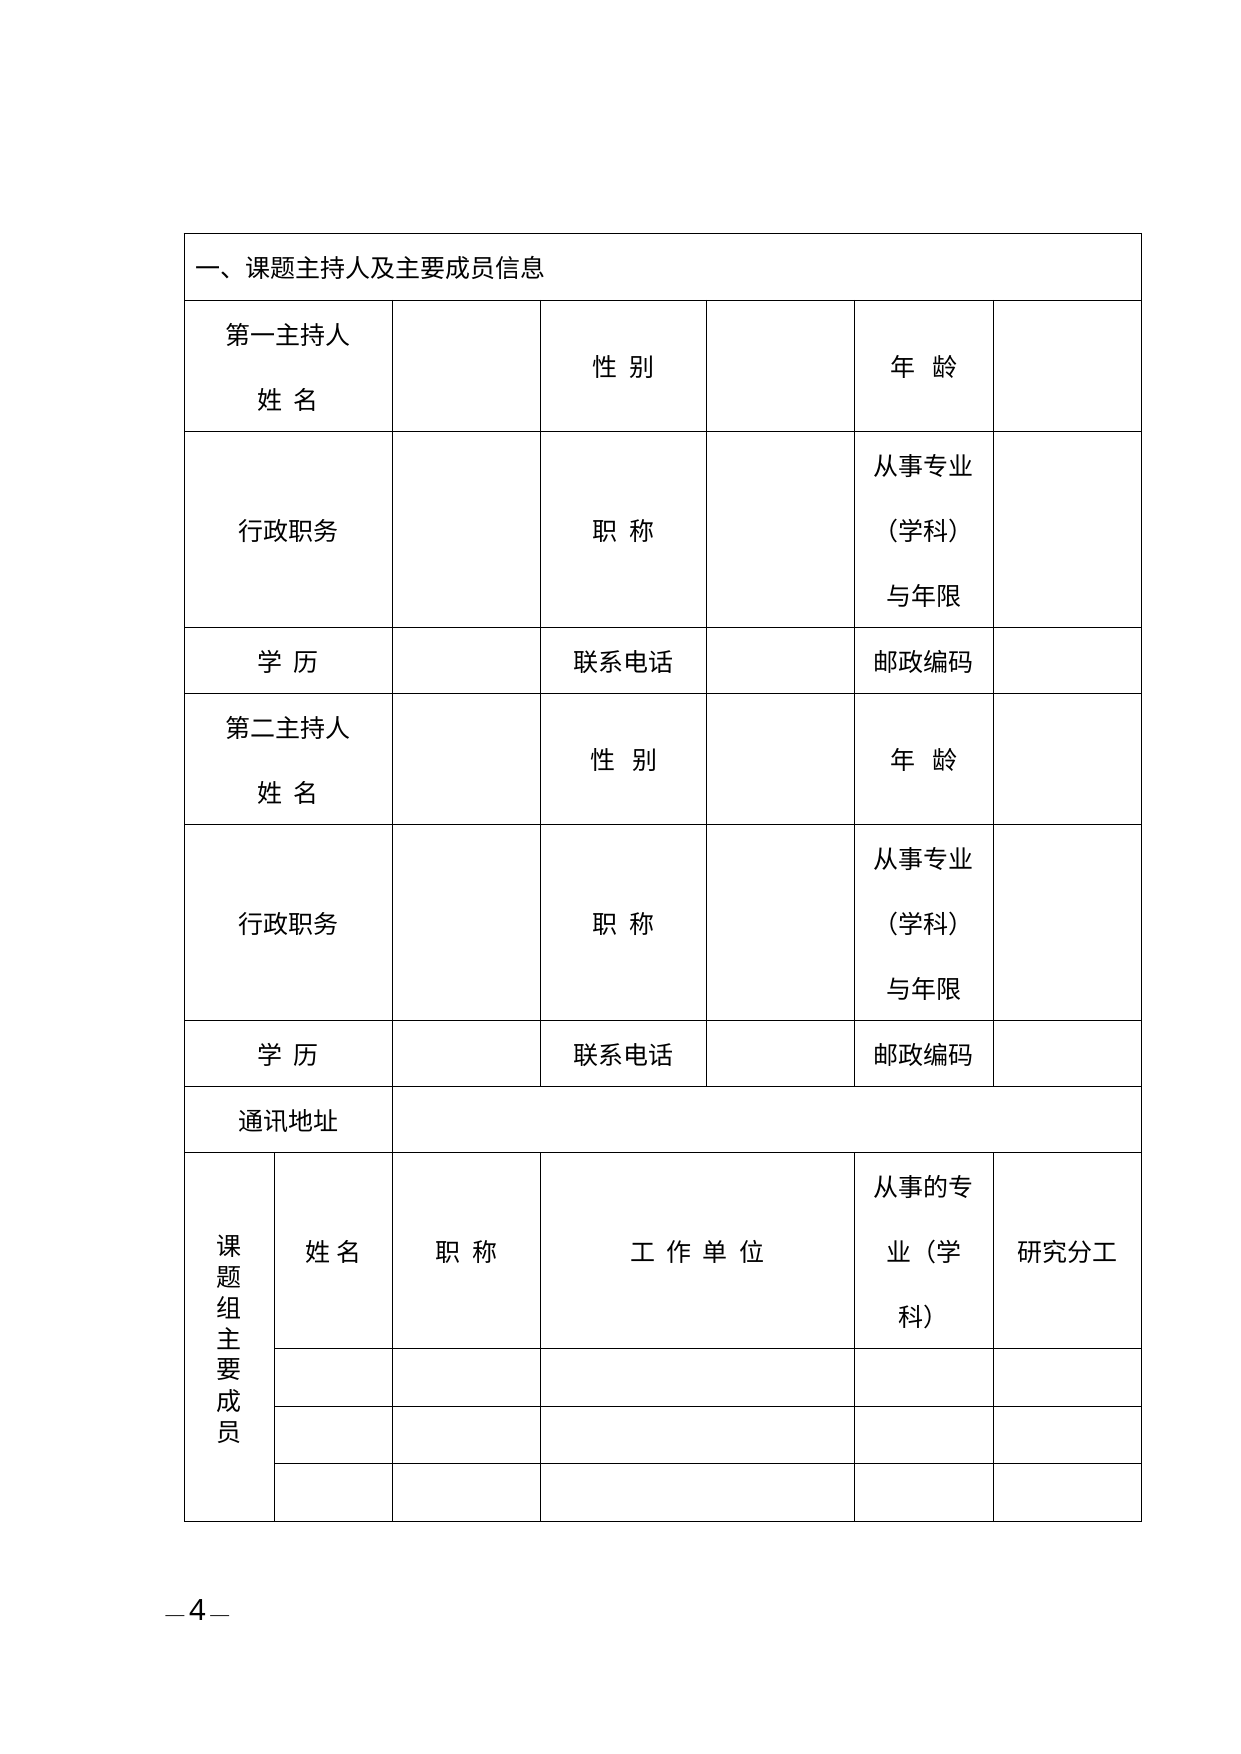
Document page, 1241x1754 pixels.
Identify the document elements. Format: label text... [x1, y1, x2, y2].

table_cell [994, 1464, 1141, 1521]
table_cell [393, 825, 540, 1020]
table_cell [541, 1349, 854, 1406]
table_cell 姓 名 [275, 1153, 392, 1348]
table_cell 通讯地址 [185, 1087, 392, 1152]
table_cell [393, 1021, 540, 1086]
table_cell 学 历 [185, 1021, 392, 1086]
table_cell [275, 1464, 392, 1521]
table_cell [855, 1349, 993, 1406]
table_cell [855, 1407, 993, 1463]
table_cell [275, 1349, 392, 1406]
table_cell 研究分工 [994, 1153, 1141, 1348]
table_cell 行政职务 [185, 432, 392, 627]
table_cell [994, 1021, 1141, 1086]
table_cell [393, 432, 540, 627]
table_cell [707, 628, 854, 693]
table_cell 联系电话 [541, 1021, 706, 1086]
table_cell [541, 1407, 854, 1463]
table_cell [707, 694, 854, 824]
table_cell 从事的专业（学科） [855, 1153, 993, 1348]
table_cell [393, 1407, 540, 1463]
table_cell 学 历 [185, 628, 392, 693]
table_cell [994, 301, 1141, 431]
table_cell [855, 1464, 993, 1521]
table_cell 年 龄 [855, 301, 993, 431]
table_cell 性 别 [541, 301, 706, 431]
table_cell [994, 432, 1141, 627]
table_cell 从事专业（学科）与年限 [855, 432, 993, 627]
table_cell 职 称 [541, 825, 706, 1020]
table_cell 第二主持人 姓 名 [185, 694, 392, 824]
table_cell [393, 1087, 1141, 1152]
table_cell 从事专业（学科）与年限 [855, 825, 993, 1020]
table_cell [541, 1464, 854, 1521]
table_cell 邮政编码 [855, 1021, 993, 1086]
table_cell [707, 825, 854, 1020]
table_cell [393, 1349, 540, 1406]
table_cell 邮政编码 [855, 628, 993, 693]
table_cell 性 别 [541, 694, 706, 824]
table_cell 联系电话 [541, 628, 706, 693]
table_cell [994, 1349, 1141, 1406]
table_cell 行政职务 [185, 825, 392, 1020]
table_cell 工 作 单 位 [541, 1153, 854, 1348]
table_cell [994, 825, 1141, 1020]
table_cell [393, 694, 540, 824]
table_cell [393, 628, 540, 693]
table_cell [393, 301, 540, 431]
table_header 一、课题主持人及主要成员信息 [185, 234, 1141, 300]
table_cell 第一主持人 姓 名 [185, 301, 392, 431]
table_cell [994, 1407, 1141, 1463]
table_cell [707, 1021, 854, 1086]
table_cell [275, 1407, 392, 1463]
table_cell [707, 301, 854, 431]
table_cell [994, 694, 1141, 824]
table_cell [707, 432, 854, 627]
table_cell [393, 1464, 540, 1521]
table_cell 课 题 组 主 要 成 员 [185, 1153, 274, 1521]
table_cell 职 称 [541, 432, 706, 627]
table_cell [994, 628, 1141, 693]
table_cell 年 龄 [855, 694, 993, 824]
table_cell 职 称 [393, 1153, 540, 1348]
